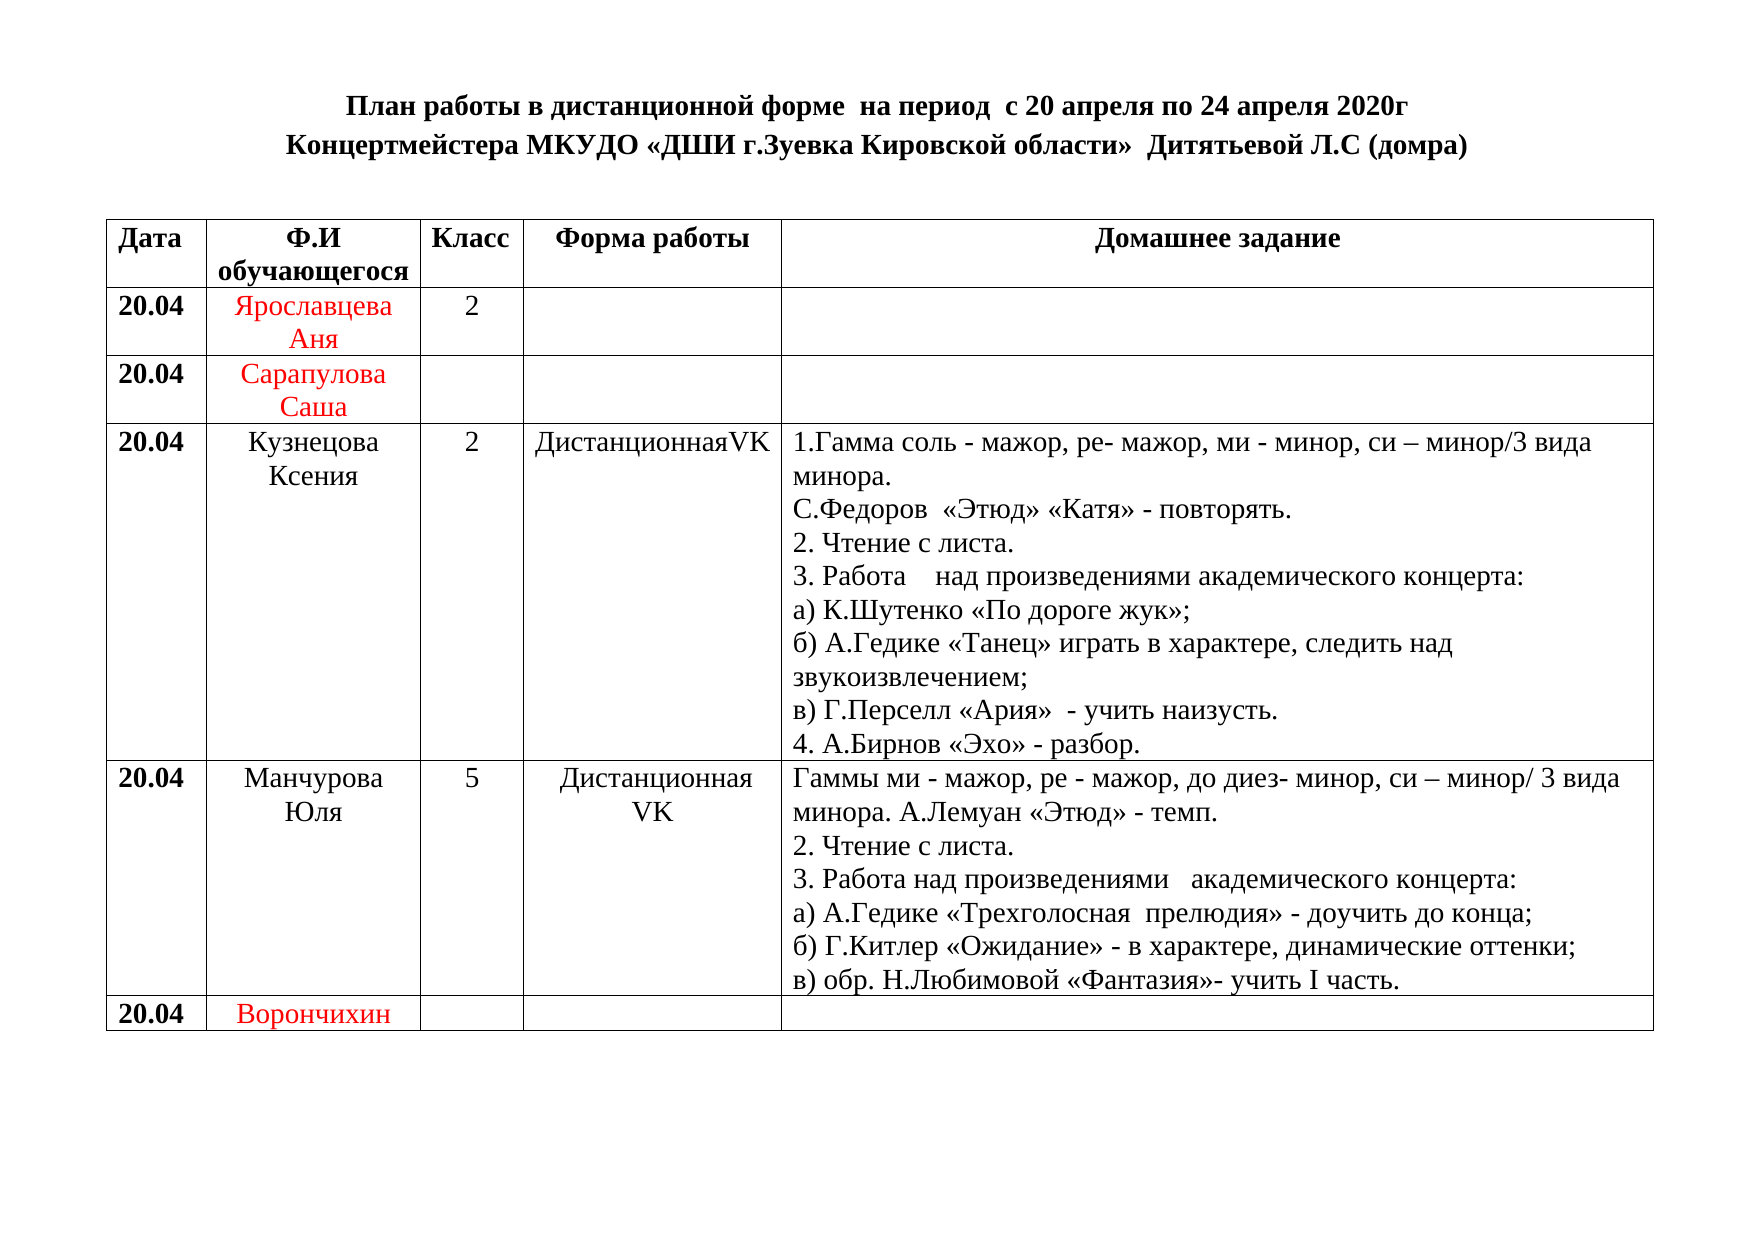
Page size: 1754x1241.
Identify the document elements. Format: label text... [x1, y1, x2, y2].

table_cell 20.04 [107, 424, 206, 759]
table_cell Ворончихин Павел [207, 996, 420, 1030]
table_cell 5 [421, 761, 523, 995]
table_cell [782, 356, 1653, 423]
table_cell 2 [421, 288, 523, 355]
table_header Класс [421, 220, 523, 287]
table_cell ДистанционнаяVK [524, 424, 781, 759]
table_cell Дистанционная VK [524, 761, 781, 995]
table_header Дата [107, 220, 206, 287]
table_header Ф.И обучающегося [207, 220, 420, 287]
table_cell [524, 356, 781, 423]
table_cell Манчурова Юля [207, 761, 420, 995]
table_cell [421, 356, 523, 423]
table_cell 20.04 [107, 761, 206, 995]
table_cell [421, 996, 523, 1030]
table_cell Сарапулова Саша [207, 356, 420, 423]
table_cell Кузнецова Ксения [207, 424, 420, 759]
table_cell 20.04 [107, 356, 206, 423]
table_header Домашнее задание [782, 220, 1653, 287]
table_cell Ярославцева Аня [207, 288, 420, 355]
table_cell 2 [421, 424, 523, 759]
table_cell [524, 288, 781, 355]
table_cell [524, 996, 781, 1030]
table_cell [782, 996, 1653, 1030]
table_cell 20.04 [107, 996, 206, 1030]
text Концертмейстера МКУДО «ДШИ г.Зуевка Кировской области» Дитятьевой Л.С (домра) [118, 127, 1636, 161]
text План работы в дистанционной форме на период с 20 апреля по 24 апреля 2020г [118, 88, 1636, 122]
table_cell 20.04 [107, 288, 206, 355]
table_cell Гаммы ми - мажор, ре - мажор, до диез- минор, си – минор/ 3 вида минора. А.Лемуан «Этюд» - темп. 2. Чтение с листа. 3. Работа над произведениями академического концерта: а) А.Гедике «Трехголосная прелюдия» - доучить до конца; б) Г.Китлер «Ожидание» - в характере, динамические оттенки; в) обр. Н.Любимовой «Фантазия»- учить I часть. [782, 761, 1653, 995]
table_header Форма работы [524, 220, 781, 287]
table_cell 1.Гамма соль - мажор, ре- мажор, ми - минор, си – минор/3 вида минора. С.Федоров «Этюд» «Катя» - повторять. 2. Чтение с листа. 3. Работа над произведениями академического концерта: а) К.Шутенко «По дороге жук»; б) А.Гедике «Танец» играть в характере, следить над звукоизвлечением; в) Г.Перселл «Ария» - учить наизусть. 4. А.Бирнов «Эхо» - разбор. [782, 424, 1653, 759]
table_cell [782, 288, 1653, 355]
